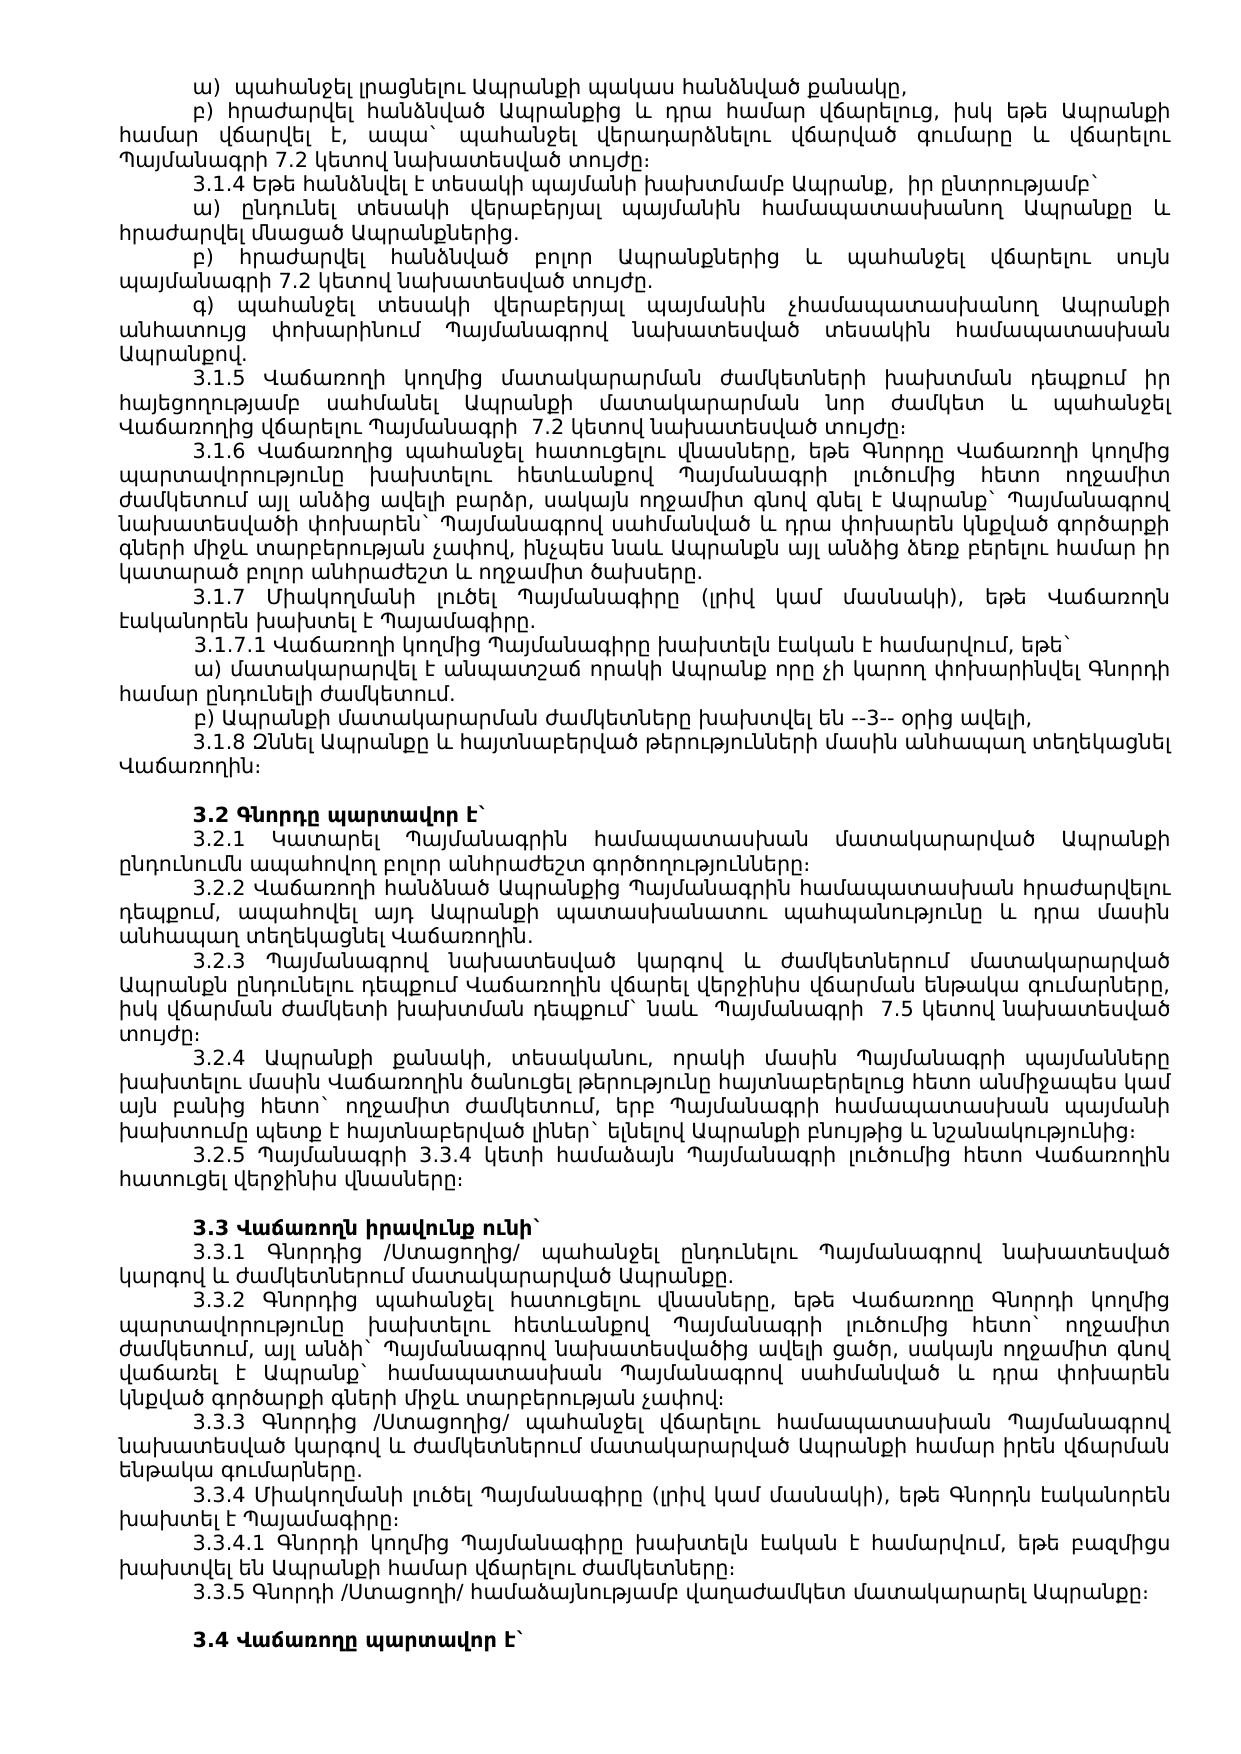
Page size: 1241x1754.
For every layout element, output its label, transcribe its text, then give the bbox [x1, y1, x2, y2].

text 3.2.4 Ապրանքի քանակի, տեսականու, որակի մասին Պայմանագրի պայմանները խախտելու մասին Վաճառողին ծանուցել թերությունը հայտնաբերելուց հետո անմիջապես կամ այն բանից հետո` ողջամիտ ժամկետում, երբ Պայմանագրի համապատասխան պայմանի խախտումը պետք է հայտնաբերված լիներ` ելնելով Ապրանքի բնույթից և նշանակությունից։ [118, 1046, 1171, 1143]
text 3.3.4 Միակողմանի լուծել Պայմանագիրը (լրիվ կամ մասնակի), եթե Գնորդն էականորեն խախտել է Պայամագիրը։ [118, 1483, 1171, 1531]
text 3.2 Գնորդը պարտավոր է` [118, 803, 1171, 827]
text 3.3.1 Գնորդից /Ստացողից/ պահանջել ընդունելու Պայմանագրով նախատեսված կարգով և ժամկետներում մատակարարված Ապրանքը. [118, 1240, 1171, 1288]
text 3.3.5 Գնորդի /Ստացողի/ համաձայնությամբ վաղաժամկետ մատակարարել Ապրանքը։ [118, 1580, 1171, 1604]
text 3.1.6 Վաճառողից պահանջել հատուցելու վնասները, եթե Գնորդը Վաճառողի կողմից պարտավորությունը խախտելու հետևանքով Պայմանագրի լուծումից հետո ողջամիտ ժամկետում այլ անձից ավելի բարձր, սակայն ողջամիտ գնով գնել է Ապրանք` Պայմանագրով նախատեսվածի փոխարեն` Պայմանագրով սահմանված և դրա փոխարեն կնքված գործարքի գների միջև տարբերության չափով, ինչպես նաև Ապրանքն այլ անձից ձեռք բերելու համար իր կատարած բոլոր անհրաժեշտ և ողջամիտ ծախսերը. [118, 439, 1171, 585]
text 3.1.4 Եթե հանձնվել է տեսակի պայմանի խախտմամբ Ապրանք, իր ընտրությամբ` [118, 172, 1171, 196]
text գ) պահանջել տեսակի վերաբերյալ պայմանին չհամապատասխանող Ապրանքի անհատույց փոխարինում Պայմանագրով նախատեսված տեսակին համապատասխան Ապրանքով. [118, 293, 1171, 366]
text բ) հրաժարվել հանձնված բոլոր Ապրանքներից և պահանջել վճարելու սույն պայմանագրի 7.2 կետով նախատեսված տույժը. [118, 245, 1171, 293]
text բ) Ապրանքի մատակարարման ժամկետները խախտվել են --3-- օրից ավելի, [118, 706, 1171, 730]
text 3.2.2 Վաճառողի հանձնած Ապրանքից Պայմանագրին համապատասխան հրաժարվելու դեպքում, ապահովել այդ Ապրանքի պատասխանատու պահպանությունը և դրա մասին անհապաղ տեղեկացնել Վաճառողին. [118, 876, 1171, 949]
text 3.3.4.1 Գնորդի կողմից Պայմանագիրը խախտելն էական է համարվում, եթե բազմիցս խախտվել են Ապրանքի համար վճարելու ժամկետները։ [118, 1531, 1171, 1580]
text 3.2.5 Պայմանագրի 3.3.4 կետի համաձայն Պայմանագրի լուծումից հետո Վաճառողին հատուցել վերջինիս վնասները։ [118, 1143, 1171, 1191]
text 3.1.5 Վաճառողի կողմից մատակարարման ժամկետների խախտման դեպքում իր հայեցողությամբ սահմանել Ապրանքի մատակարարման նոր ժամկետ և պահանջել Վաճառողից վճարելու Պայմանագրի 7.2 կետով նախատեսված տույժը։ [118, 366, 1171, 439]
text 3.1.8 Զննել Ապրանքը և հայտնաբերված թերությունների մասին անհապաղ տեղեկացնել Վաճառողին։ [118, 730, 1171, 779]
text ա) մատակարարվել է անպատշաճ որակի Ապրանք որը չի կարող փոխարինվել Գնորդի համար ընդունելի ժամկետում. [118, 657, 1171, 706]
text ա) ընդունել տեսակի վերաբերյալ պայմանին համապատասխանող Ապրանքը և հրաժարվել մնացած Ապրանքներից. [118, 196, 1171, 245]
text բ) հրաժարվել հանձնված Ապրանքից և դրա համար վճարելուց, իսկ եթե Ապրանքի համար վճարվել է, ապա` պահանջել վերադարձնելու վճարված գումարը և վճարելու Պայմանագրի 7.2 կետով նախատեսված տույժը։ [118, 99, 1171, 172]
text 3.3.3 Գնորդից /Ստացողից/ պահանջել վճարելու համապատասխան Պայմանագրով նախատեսված կարգով և ժամկետներում մատակարարված Ապրանքի համար իրեն վճարման ենթակա գումարները. [118, 1410, 1171, 1483]
text 3.2.3 Պայմանագրով նախատեսված կարգով և ժամկետներում մատակարարված Ապրանքն ընդունելու դեպքում Վաճառողին վճարել վերջինիս վճարման ենթակա գումարները, իսկ վճարման ժամկետի խախտման դեպքում` նաև Պայմանագրի 7.5 կետով նախատեսված տույժը։ [118, 949, 1171, 1046]
text 3.1.7.1 Վաճառողի կողմից Պայմանագիրը խախտելն էական է համարվում, եթե` [118, 633, 1171, 657]
text 3.4 Վաճառողը պարտավոր է` [118, 1628, 1171, 1653]
text 3.2.1 Կատարել Պայմանագրին համապատասխան մատակարարված Ապրանքի ընդունումն ապահովող բոլոր անհրաժեշտ գործողությունները։ [118, 827, 1171, 876]
text 3.3 Վաճառողն իրավունք ունի` [118, 1216, 1171, 1240]
text ա) պահանջել լրացնելու Ապրանքի պակաս հանձնված քանակը, [118, 75, 1171, 99]
text 3.3.2 Գնորդից պահանջել հատուցելու վնասները, եթե Վաճառողը Գնորդի կողմից պարտավորությունը խախտելու հետևանքով Պայմանագրի լուծումից հետո` ողջամիտ ժամկետում, այլ անձի` Պայմանագրով նախատեսվածից ավելի ցածր, սակայն ողջամիտ գնով վաճառել է Ապրանք` համապատասխան Պայմանագրով սահմանված և դրա փոխարեն կնքված գործարքի գների միջև տարբերության չափով։ [118, 1288, 1171, 1410]
text 3.1.7 Միակողմանի լուծել Պայմանագիրը (լրիվ կամ մասնակի), եթե Վաճառողն էականորեն խախտել է Պայամագիրը. [118, 585, 1171, 633]
